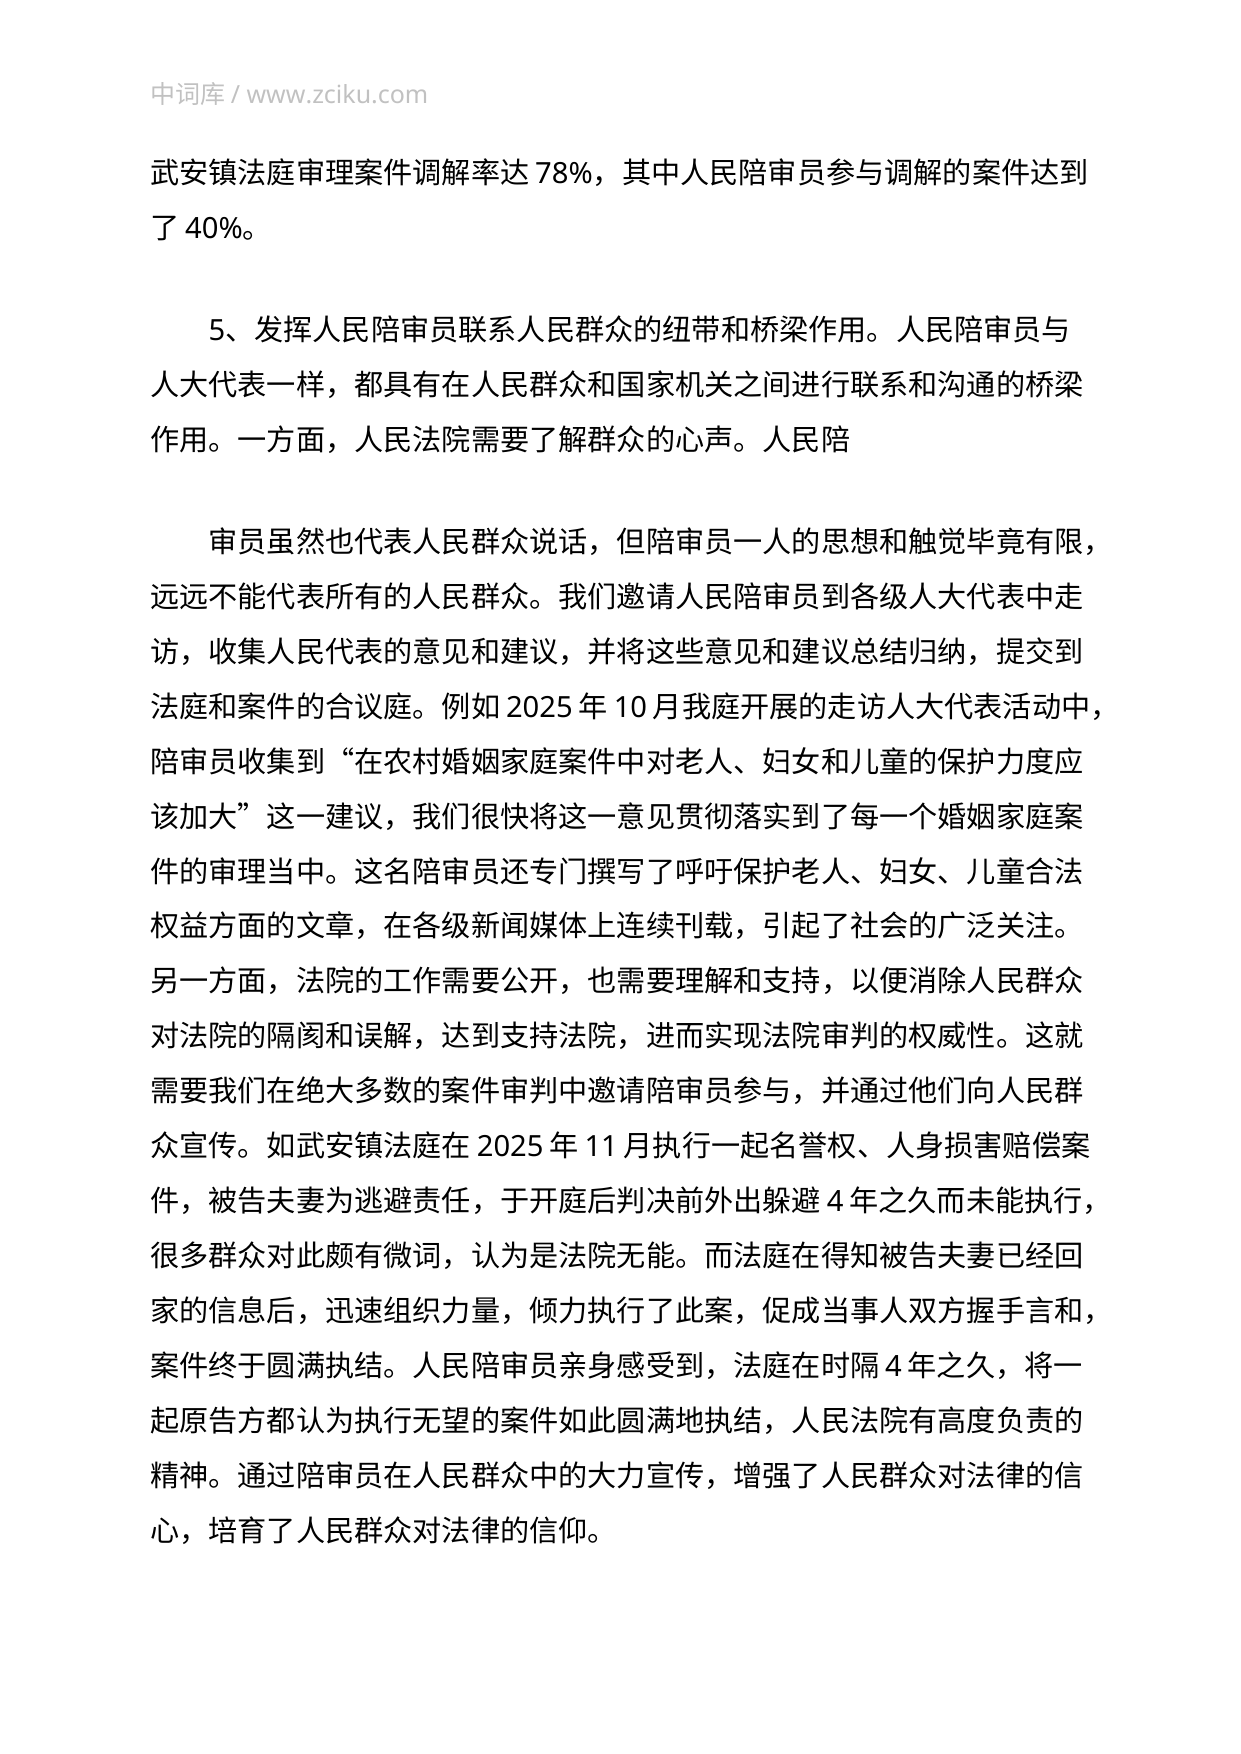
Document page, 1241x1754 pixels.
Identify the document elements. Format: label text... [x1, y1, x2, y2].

text 审员虽然也代表人民群众说话，但陪审员一人的思想和触觉毕竟有限，远远不能代表所有的人民群众。我们邀请人民陪审员到各级人大代表中走访，收集人民代表的意见和建议，并将这些意见和建议总结归纳，提交到法庭和案件的合议庭。例如2025年10月我庭开展的走访人大代表活动中，陪审员收集到“在农村婚姻家庭案件中对老人、妇女和儿童的保护力度应该加大”这一建议，我们很快将这一意见贯彻落实到了每一个婚姻家庭案件的审理当中。这名陪审员还专门撰写了呼吁保护老人、妇女、儿童合法权益方面的文章，在各级新闻媒体上连续刊载，引起了社会的广泛关注。另一方面，法院的工作需要公开，也需要理解和支持，以便消除人民群众对法院的隔阂和误解，达到支持法院，进而实现法院审判的权威性。这就需要我们在绝大多数的案件审判中邀请陪审员参与，并通过他们向人民群众宣传。如武安镇法庭在2025年11月执行一起名誉权、人身损害赔偿案件，被告夫妻为逃避责任，于开庭后判决前外出躲避4年之久而未能执行，很多群众对此颇有微词，认为是法院无能。而法庭在得知被告夫妻已经回家的信息后，迅速组织力量，倾力执行了此案，促成当事人双方握手言和，案件终于圆满执结。人民陪审员亲身感受到，法庭在时隔4年之久，将一起原告方都认为执行无望的案件如此圆满地执结，人民法院有高度负责的精神。通过陪审员在人民群众中的大力宣传，增强了人民群众对法律的信心，培育了人民群众对法律的信仰。 [150, 519, 1090, 1549]
text 5、发挥人民陪审员联系人民群众的纽带和桥梁作用。人民陪审员与人大代表一样，都具有在人民群众和国家机关之间进行联系和沟通的桥梁作用。一方面，人民法院需要了解群众的心声。人民陪 [150, 307, 1090, 459]
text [150, 150, 1090, 247]
